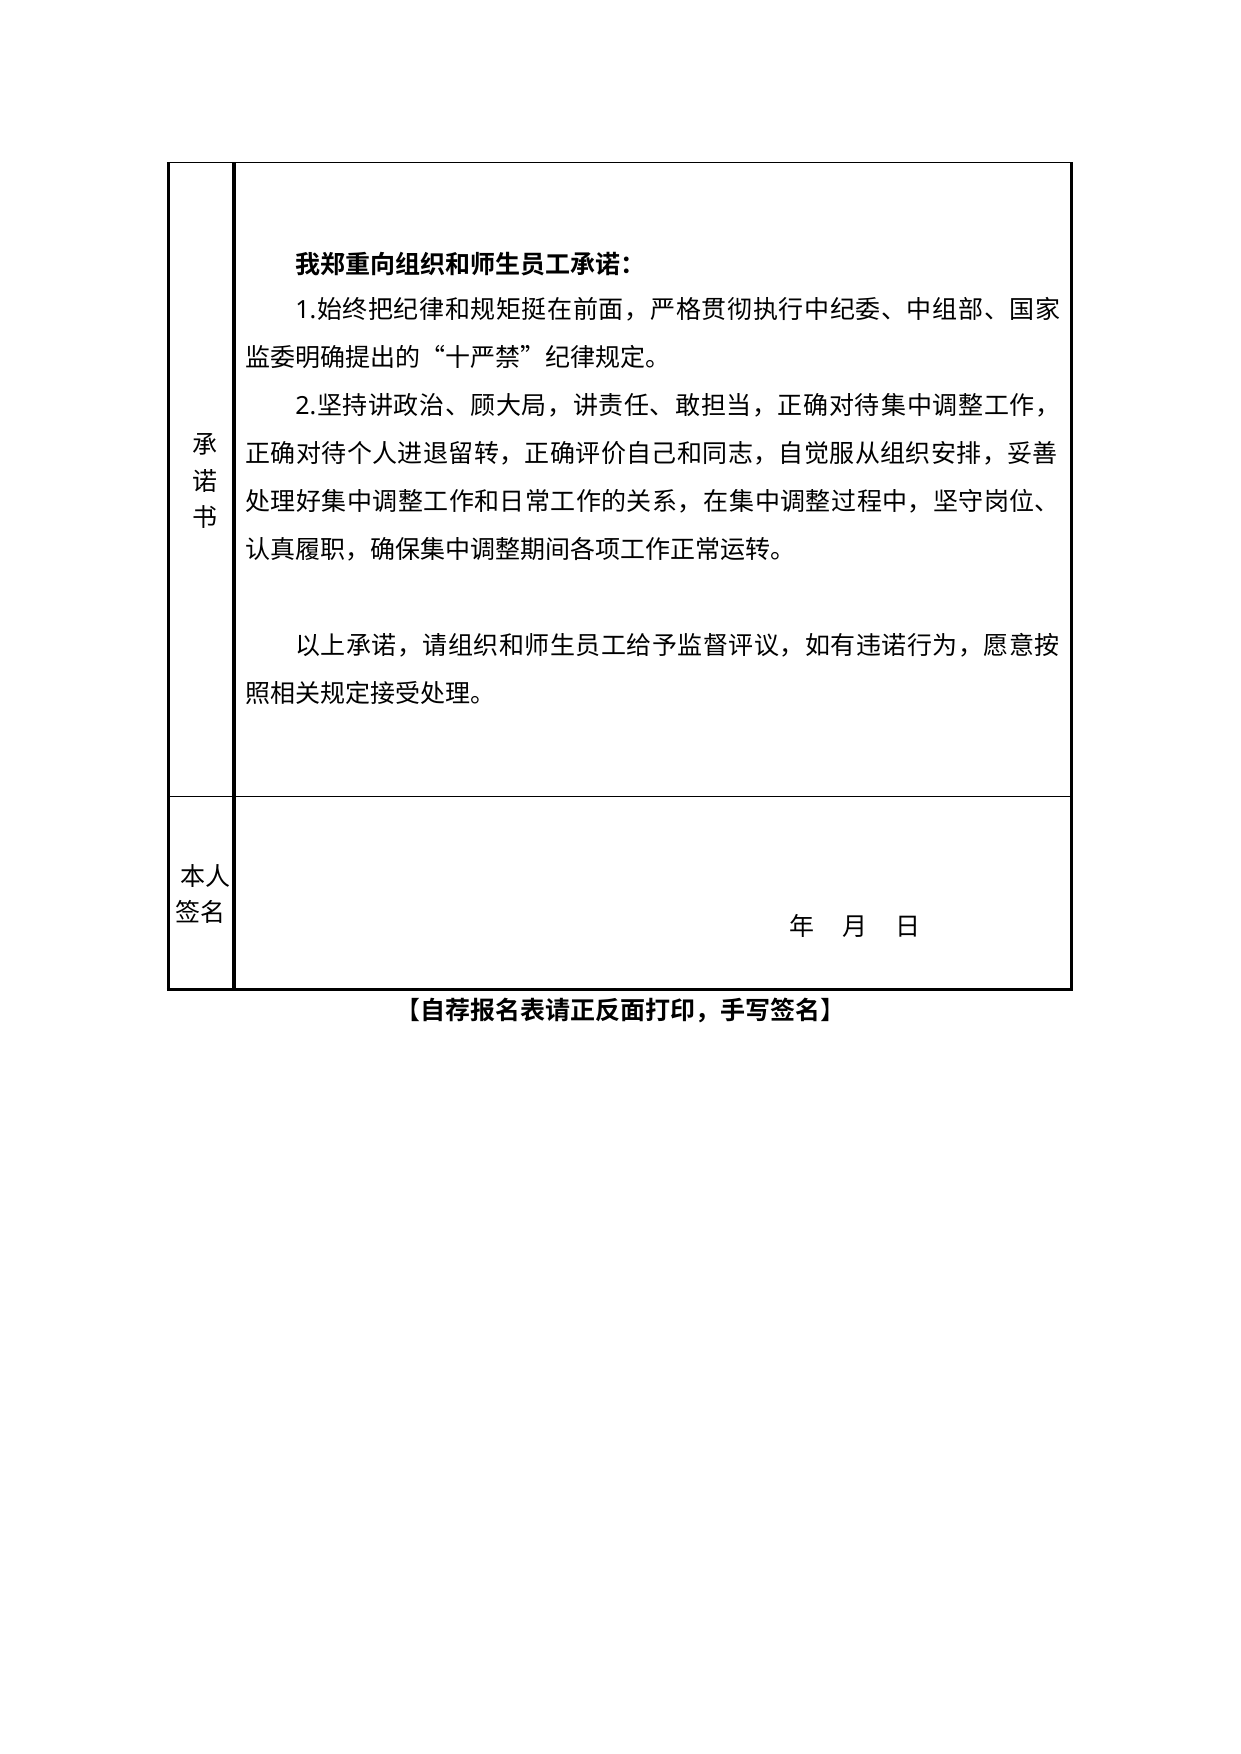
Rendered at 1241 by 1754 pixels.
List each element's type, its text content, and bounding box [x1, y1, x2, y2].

table_cell 我郑重向组织和师生员工承诺： 1.始终把纪律和规矩挺在前面，严格贯彻执行中纪委、中组部、国家监委明确提出的“十严禁”纪律规定。 2.坚持讲政治、顾大局，讲责任、敢担当，正确对待集中调整工作，正确对待个人进退留转，正确评价自己和同志，自觉服从组织安排，妥善处理好集中调整工作和日常工作的关系，在集中调整过程中，坚守岗位、认真履职，确保集中调整期间各项工作正常运转。 以上承诺，请组织和师生员工给予监督评议，如有违诺行为，愿意按照相关规定接受处理。 [236, 163, 1070, 796]
table_cell 承 诺 书 [170, 163, 232, 796]
table_cell 年 月 日 [236, 797, 1070, 987]
table_cell 本人签名 [170, 797, 232, 987]
text 【自荐报名表请正反面打印，手写签名】 [156, 991, 1084, 1027]
